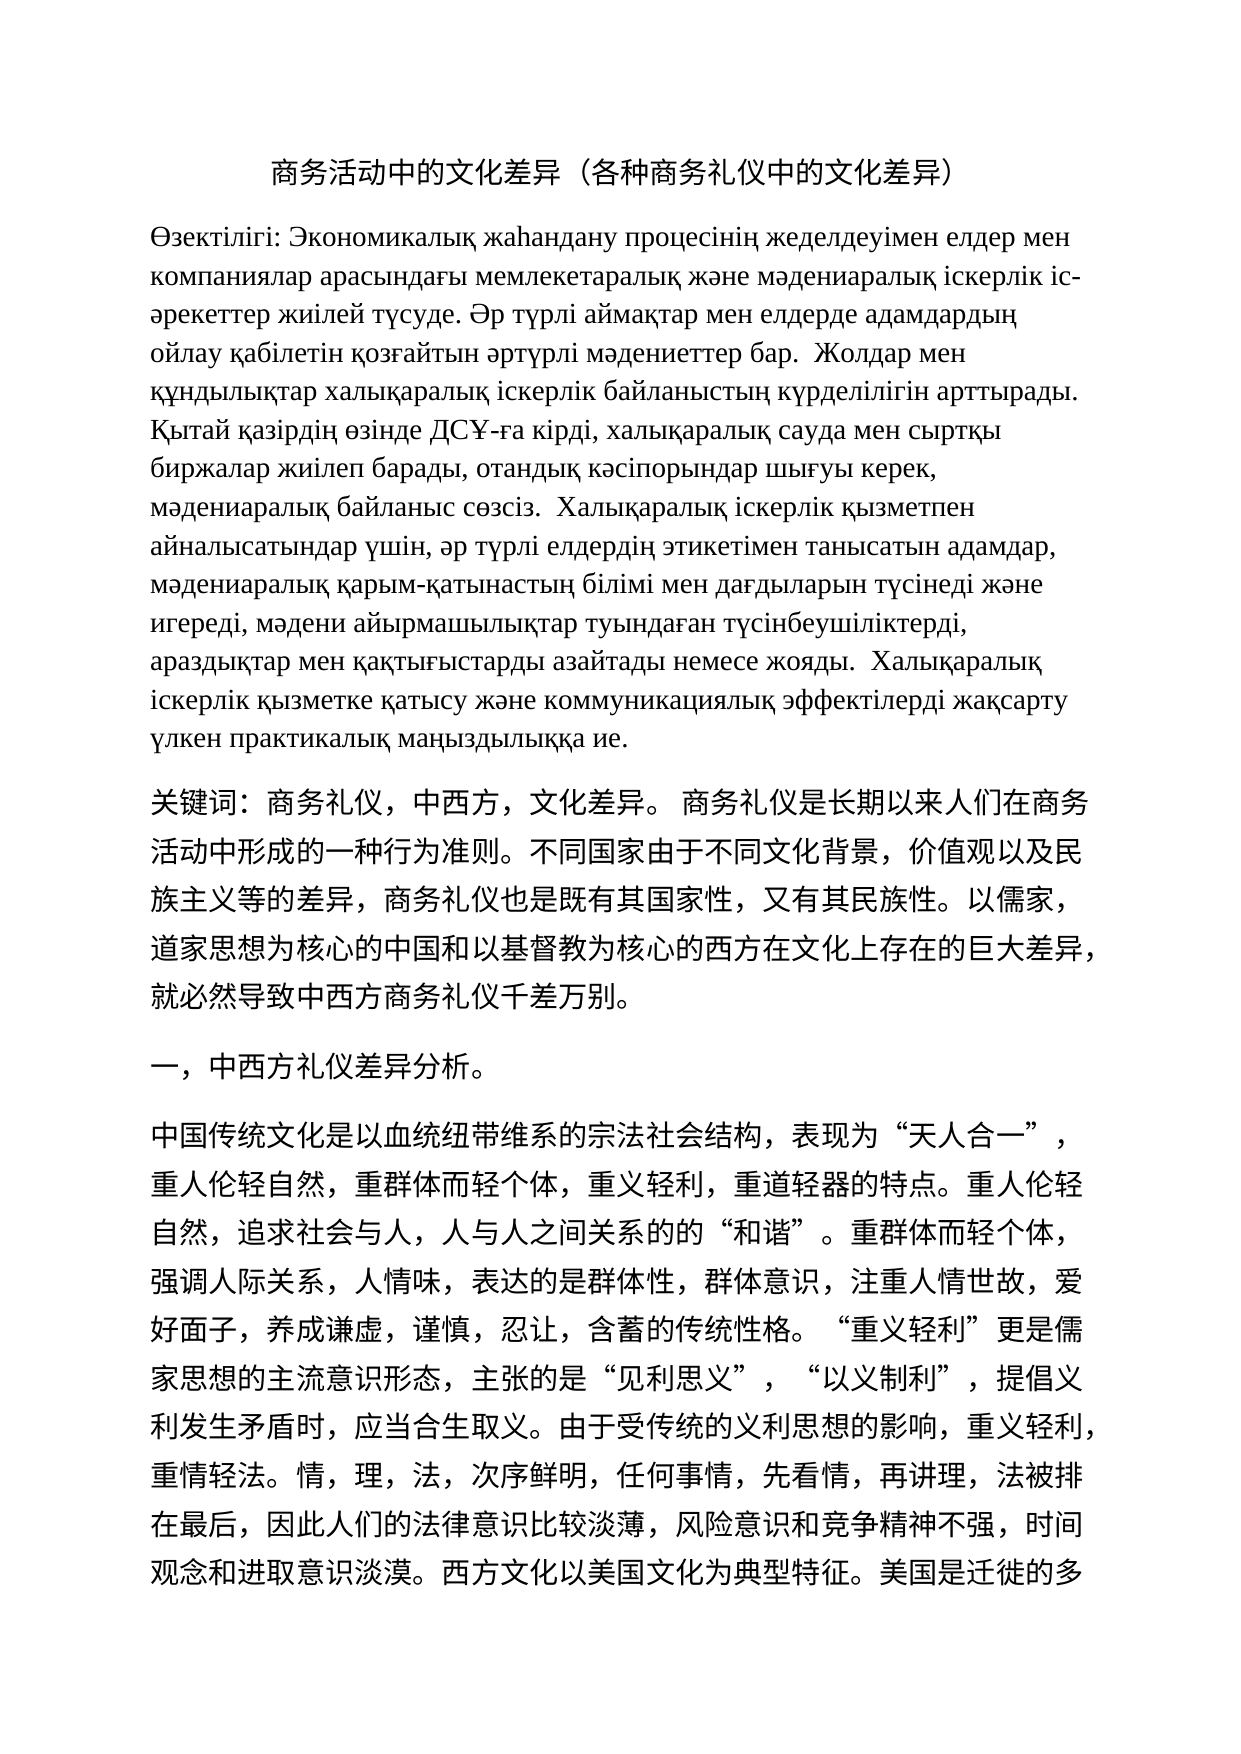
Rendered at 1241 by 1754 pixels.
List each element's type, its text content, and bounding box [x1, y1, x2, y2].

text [150, 1113, 1090, 1592]
text Өзектілігі: Экономикалық жаһандану процесінің жеделдеуімен елдер мен компаниялар арасындағы мемлекетаралық және мәдениаралық іскерлік іс-әрекеттер жиілей түсуде. Әр түрлі аймақтар мен елдерде адамдардың ойлау қабілетін қозғайтын әртүрлі мәдениеттер бар. Жолдар мен құндылықтар халықаралық іскерлік байланыстың күрделілігін арттырады. Қытай қазірдің өзінде ДСҰ-ға кірді, халықаралық сауда мен сыртқы биржалар жиілеп барады, отандық кәсіпорындар шығуы керек, мәдениаралық байланыс сөзсіз. Халықаралық іскерлік қызметпен айналысатындар үшін, әр түрлі елдердің этикетімен танысатын адамдар, мәдениаралық қарым-қатынастың білімі мен дағдыларын түсінеді және игереді, мәдени айырмашылықтар туындаған түсінбеушіліктерді, араздықтар мен қақтығыстарды азайтады немесе жояды. Халықаралық іскерлік қызметке қатысу және коммуникациялық эффектілерді жақсарту үлкен практикалық маңыздылыққа ие. [150, 219, 1090, 754]
text 一，中西方礼仪差异分析。 [150, 1043, 1090, 1086]
text 商务活动中的文化差异（各种商务礼仪中的文化差异） [150, 150, 1090, 192]
text 关键词：商务礼仪，中西方，文化差异。 商务礼仪是长期以来人们在商务活动中形成的一种行为准则。不同国家由于不同文化背景，价值观以及民族主义等的差异，商务礼仪也是既有其国家性，又有其民族性。以儒家，道家思想为核心的中国和以基督教为核心的西方在文化上存在的巨大差异，就必然导致中西方商务礼仪千差万别。 [150, 780, 1090, 1016]
